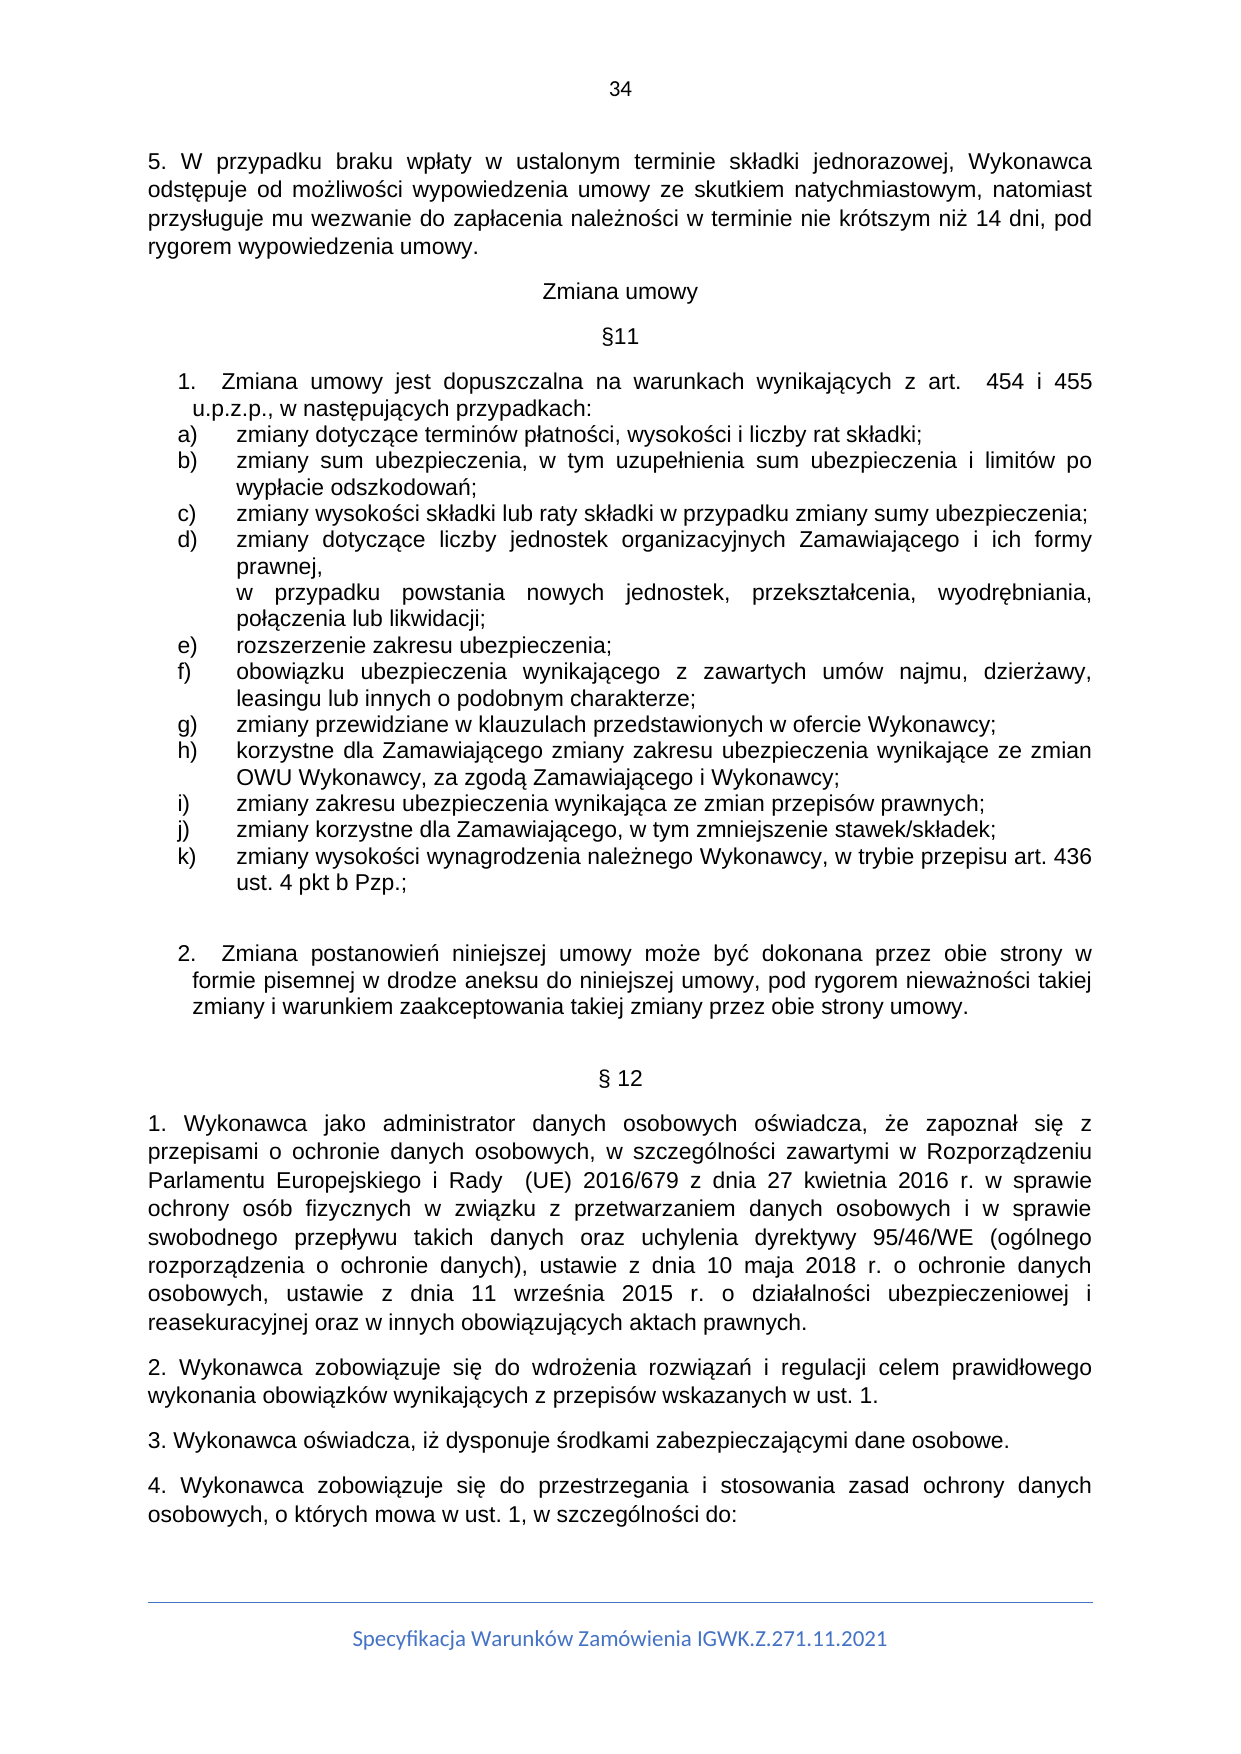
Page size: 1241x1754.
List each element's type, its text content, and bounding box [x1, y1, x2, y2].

list zmiany sum ubezpieczenia, w tym uzupełnienia sum ubezpieczenia i limitów po wypłacie odszkodowań; [177, 447, 1093, 500]
list obowiązku ubezpieczenia wynikającego z zawartych umów najmu, dzierżawy, leasingu lub innych o podobnym charakterze; [177, 658, 1093, 711]
list zmiany wysokości wynagrodzenia należnego Wykonawcy, w trybie przepisu art. 436 ust. 4 pkt b Pzp.; [177, 843, 1093, 895]
text §11 [148, 323, 1093, 349]
list zmiany zakresu ubezpieczenia wynikająca ze zmian przepisów prawnych; [177, 790, 1093, 816]
text 3. Wykonawca oświadcza, iż dysponuje środkami zabezpieczającymi dane osobowe. [148, 1427, 1093, 1454]
list Zmiana umowy jest dopuszczalna na warunkach wynikających z art. 454 i 455 u.p.z.p., w następujących przypadkach: [177, 368, 1093, 421]
text 1. Wykonawca jako administrator danych osobowych oświadcza, że zapoznał się z przepisami o ochronie danych osobowych, w szczególności zawartymi w Rozporządzeniu Parlamentu Europejskiego i Rady (UE) 2016/679 z dnia 27 kwietnia 2016 r. w sprawie ochrony osób fizycznych w związku z przetwarzaniem danych osobowych i w sprawie swobodnego przepływu takich danych oraz uchylenia dyrektywy 95/46/WE (ogólnego rozporządzenia o ochronie danych), ustawie z dnia 10 maja 2018 r. o ochronie danych osobowych, ustawie z dnia 11 września 2015 r. o działalności ubezpieczeniowej i reasekuracyjnej oraz w innych obowiązujących aktach prawnych. [148, 1110, 1093, 1335]
list zmiany wysokości składki lub raty składki w przypadku zmiany sumy ubezpieczenia; [177, 500, 1093, 526]
text 5. W przypadku braku wpłaty w ustalonym terminie składki jednorazowej, Wykonawca odstępuje od możliwości wypowiedzenia umowy ze skutkiem natychmiastowym, natomiast przysługuje mu wezwanie do zapłacenia należności w terminie nie krótszym niż 14 dni, pod rygorem wypowiedzenia umowy. [148, 148, 1093, 259]
text § 12 [148, 1064, 1093, 1091]
list zmiany korzystne dla Zamawiającego, w tym zmniejszenie stawek/składek; [177, 816, 1093, 843]
list Zmiana postanowień niniejszej umowy może być dokonana przez obie strony w formie pisemnej w drodze aneksu do niniejszej umowy, pod rygorem nieważności takiej zmiany i warunkiem zaakceptowania takiej zmiany przez obie strony umowy. [177, 940, 1093, 1019]
list zmiany dotyczące terminów płatności, wysokości i liczby rat składki; [177, 421, 1093, 447]
list zmiany dotyczące liczby jednostek organizacyjnych Zamawiającego i ich formy prawnej, w przypadku powstania nowych jednostek, przekształcenia, wyodrębniania, połączenia lub likwidacji; [177, 526, 1093, 632]
text 4. Wykonawca zobowiązuje się do przestrzegania i stosowania zasad ochrony danych osobowych, o których mowa w ust. 1, w szczególności do: [148, 1472, 1093, 1527]
text Zmiana umowy [148, 278, 1093, 304]
list rozszerzenie zakresu ubezpieczenia; [177, 632, 1093, 658]
text 2. Wykonawca zobowiązuje się do wdrożenia rozwiązań i regulacji celem prawidłowego wykonania obowiązków wynikających z przepisów wskazanych w ust. 1. [148, 1354, 1093, 1409]
list zmiany przewidziane w klauzulach przedstawionych w ofercie Wykonawcy; [177, 711, 1093, 737]
list korzystne dla Zamawiającego zmiany zakresu ubezpieczenia wynikające ze zmian OWU Wykonawcy, za zgodą Zamawiającego i Wykonawcy; [177, 737, 1093, 790]
